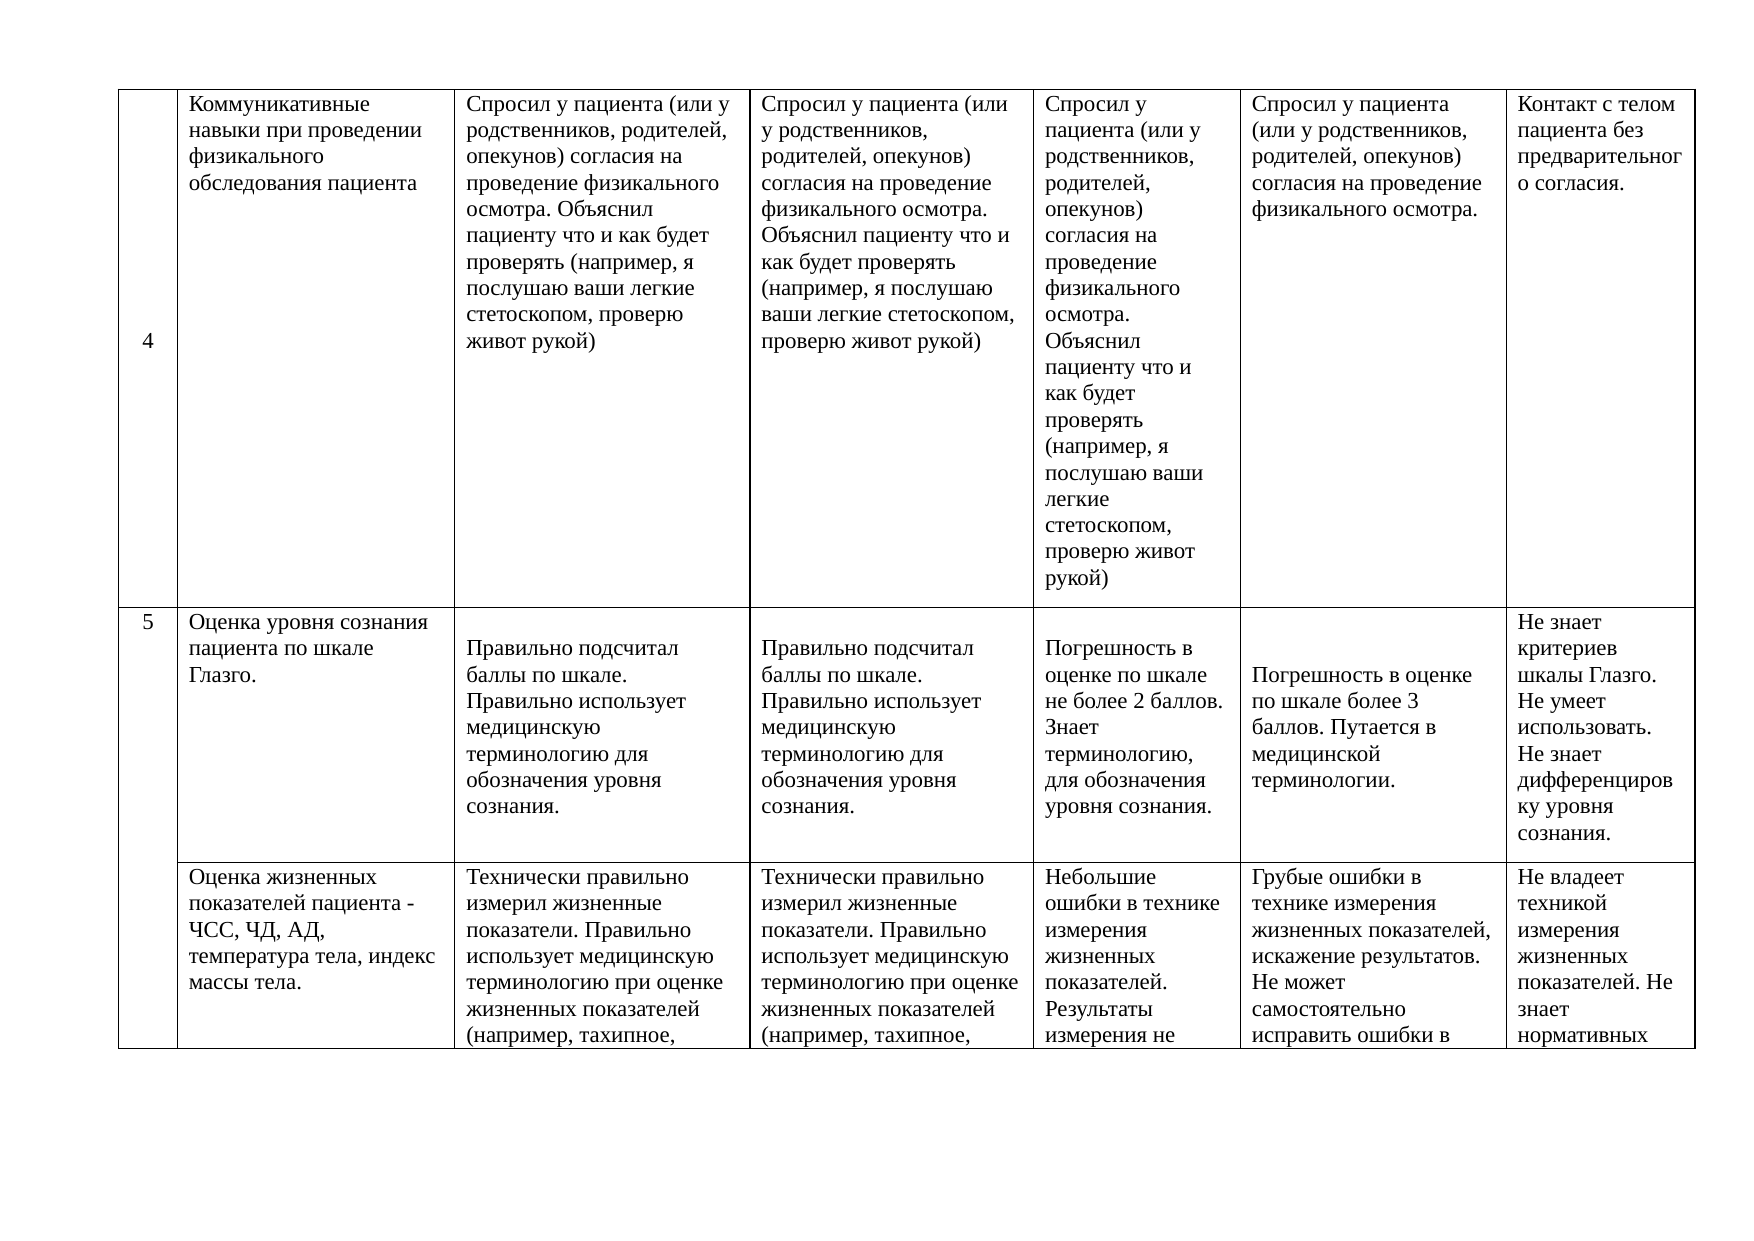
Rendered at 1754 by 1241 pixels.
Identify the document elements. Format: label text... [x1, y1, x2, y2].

table_cell Правильно подсчитал баллы по шкале. Правильно использует медицинскую терминологию для обозначения уровня сознания. [455, 608, 749, 862]
table_cell Погрешность в оценке по шкале более 3 баллов. Путается в медицинской терминологии. [1241, 608, 1506, 862]
table_cell Спросил у пациента (или у родственников, родителей, опекунов) согласия на проведение физикального осмотра. Объяснил пациенту что и как будет проверять (например, я послушаю ваши легкие стетоскопом, проверю живот рукой) [1034, 90, 1240, 607]
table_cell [751, 863, 1033, 1047]
table_cell Погрешность в оценке по шкале не более 2 баллов. Знает терминологию, для обозначения уровня сознания. [1034, 608, 1240, 862]
table_cell Контакт с телом пациента без предварительного согласия. [1507, 90, 1694, 607]
table_cell Коммуникативные навыки при проведении физикального обследования пациента [178, 90, 454, 607]
table_cell 5 [119, 608, 177, 1047]
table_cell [1034, 863, 1240, 1047]
table_cell Спросил у пациента (или у родственников, родителей, опекунов) согласия на проведение физикального осмотра. Объяснил пациенту что и как будет проверять (например, я послушаю ваши легкие стетоскопом, проверю живот рукой) [751, 90, 1033, 607]
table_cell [178, 863, 454, 1047]
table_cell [455, 863, 749, 1047]
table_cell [1241, 863, 1506, 1047]
table_cell Правильно подсчитал баллы по шкале. Правильно использует медицинскую терминологию для обозначения уровня сознания. [751, 608, 1033, 862]
table_cell Спросил у пациента (или у родственников, родителей, опекунов) согласия на проведение физикального осмотра. Объяснил пациенту что и как будет проверять (например, я послушаю ваши легкие стетоскопом, проверю живот рукой) [455, 90, 749, 607]
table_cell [1507, 863, 1694, 1047]
table_cell 4 [119, 90, 177, 607]
table_cell Спросил у пациента (или у родственников, родителей, опекунов) согласия на проведение физикального осмотра. [1241, 90, 1506, 607]
table_cell Оценка уровня сознания пациента по шкале Глазго. [178, 608, 454, 862]
table_cell Не знает критериев шкалы Глазго. Не умеет использовать. Не знает дифференцировку уровня сознания. [1507, 608, 1694, 862]
